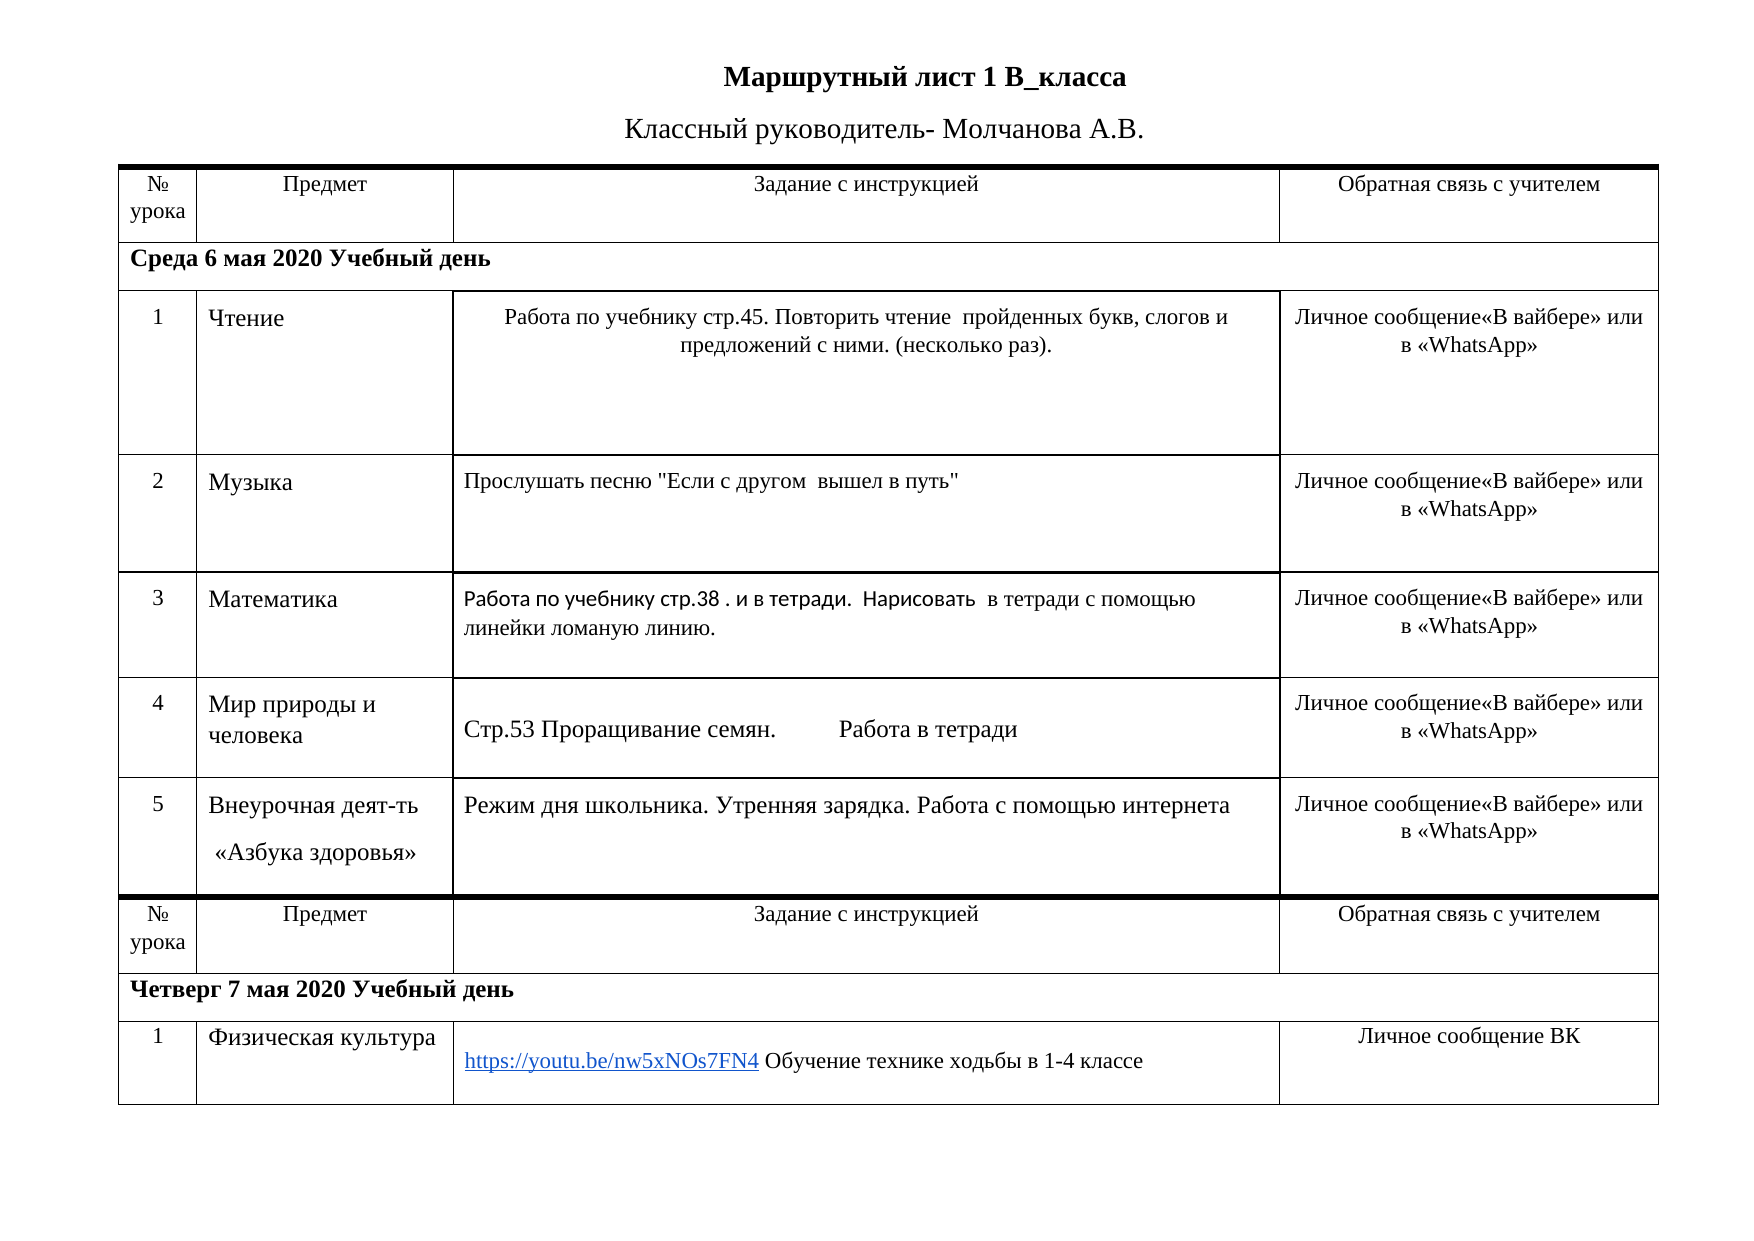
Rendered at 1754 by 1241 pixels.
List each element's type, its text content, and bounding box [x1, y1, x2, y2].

table_cell № урока [119, 900, 196, 973]
table_cell Мир природы и человека [197, 678, 452, 777]
table_cell Чтение [197, 291, 452, 454]
table_cell Работа по учебнику стр.45. Повторить чтение пройденных букв, слогов и предложений с ними. (несколько раз). [454, 292, 1279, 454]
table_cell 3 [119, 573, 196, 677]
table_cell 1 [119, 1022, 196, 1103]
table_cell Математика [197, 573, 452, 677]
table_cell Среда 6 мая 2020 Учебный день [119, 243, 1658, 290]
table_cell Внеурочная деят-ть «Азбука здоровья» [197, 778, 452, 894]
table_cell Музыка [197, 455, 452, 571]
table_cell Стр.53 Проращивание семян. Работа в тетради [454, 679, 1279, 777]
table_cell Личное сообщение«В вайбере» или в «WhatsApp» [1281, 778, 1658, 894]
table_cell Физическая культура [197, 1022, 453, 1103]
text Классный руководитель- Молчанова А.В. [118, 111, 1636, 145]
table_cell Личное сообщение ВК [1280, 1022, 1658, 1103]
table_cell Прослушать песню "Если с другом вышел в путь" [454, 456, 1279, 571]
table_cell Личное сообщение«В вайбере» или в «WhatsApp» [1281, 455, 1658, 571]
table_cell 2 [119, 455, 196, 571]
table_cell Личное сообщение«В вайбере» или в «WhatsApp» [1281, 291, 1658, 454]
text Маршрутный лист 1 В_класса [118, 59, 1636, 93]
table_cell Предмет [197, 900, 453, 973]
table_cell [454, 1022, 1279, 1103]
table_header № урока [119, 170, 196, 242]
table_header Предмет [197, 170, 453, 242]
table_cell 1 [119, 291, 196, 454]
table_cell Режим дня школьника. Утренняя зарядка. Работа с помощью интернета [454, 779, 1279, 894]
table_cell Четверг 7 мая 2020 Учебный день [119, 974, 1658, 1021]
table_cell Работа по учебнику стр.38 . и в тетради. Нарисовать в тетради с помощью линейки ломаную линию. [454, 574, 1279, 677]
table_header Задание с инструкцией [454, 170, 1279, 242]
table_cell Личное сообщение«В вайбере» или в «WhatsApp» [1281, 573, 1658, 677]
table_cell 4 [119, 678, 196, 777]
table_cell Задание с инструкцией [454, 900, 1279, 973]
table_header Обратная связь с учителем [1280, 170, 1658, 242]
table_cell 5 [119, 778, 196, 894]
table_cell Обратная связь с учителем [1280, 900, 1658, 973]
table_cell Личное сообщение«В вайбере» или в «WhatsApp» [1281, 678, 1658, 777]
